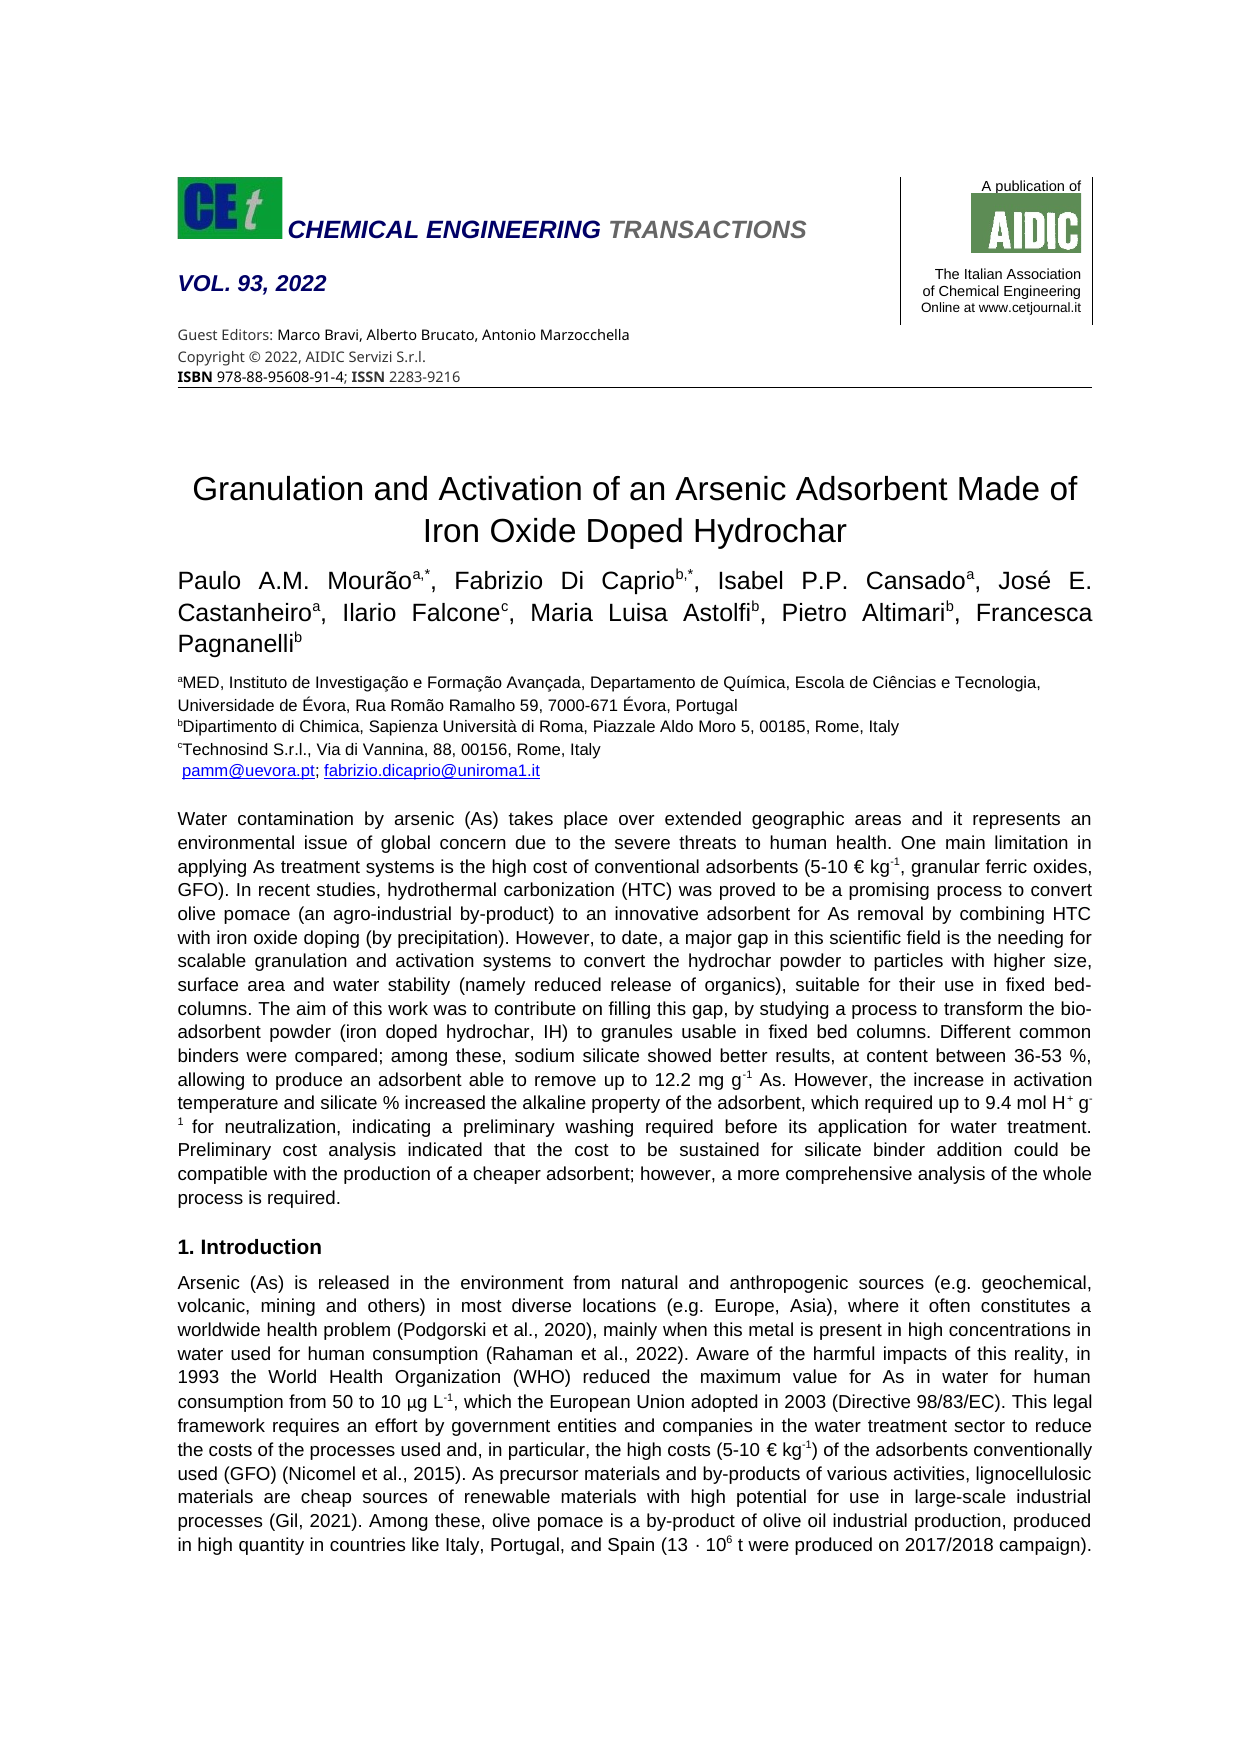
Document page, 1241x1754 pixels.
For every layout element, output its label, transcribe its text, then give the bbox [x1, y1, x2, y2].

text cTechnosind S.r.l., Via di Vannina, 88, 00156, Rome, Italy [177, 739, 1092, 758]
text bDipartimento di Chimica, Sapienza Università di Roma, Piazzale Aldo Moro 5, 00185, Rome, Italy [177, 717, 1092, 736]
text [177, 1272, 1092, 1555]
table_header A publication of [901, 177, 1092, 266]
title Granulation and Activation of an Arsenic Adsorbent Made of Iron Oxide Doped Hydrochar [177, 469, 1092, 550]
table_cell Guest Editors: Marco Bravi, Alberto Brucato, Antonio Marzocchella Copyright © 2022, AIDIC Servizi S.r.l. ISBN 978-88-95608-91-4; ISSN 2283-9216 [178, 325, 1092, 387]
subtitle Introduction [177, 1235, 1092, 1259]
picture [177, 177, 283, 239]
text pamm@uevora.pt; fabrizio.dicaprio@uniroma1.it [177, 761, 1092, 780]
picture [971, 193, 1082, 253]
text aMED, Instituto de Investigação e Formação Avançada, Departamento de Química, Escola de Ciências e Tecnologia, Universidade de Évora, Rua Romão Ramalho 59, 7000-671 Évora, Portugal [177, 673, 1092, 714]
table_header CHEMICAL ENGINEERING TRANSACTIONS VOL. 93, 2022 [178, 177, 900, 325]
text Water contamination by arsenic (As) takes place over extended geographic areas and it represents an environmental issue of global concern due to the severe threats to human health. One main limitation in applying As treatment systems is the high cost of conventional adsorbents (5-10 € kg-1, granular ferric oxides, GFO). In recent studies, hydrothermal carbonization (HTC) was proved to be a promising process to convert olive pomace (an agro-industrial by-product) to an innovative adsorbent for As removal by combining HTC with iron oxide doping (by precipitation). However, to date, a major gap in this scientific field is the needing for scalable granulation and activation systems to convert the hydrochar powder to particles with higher size, surface area and water stability (namely reduced release of organics), suitable for their use in fixed bed-columns. The aim of this work was to contribute on filling this gap, by studying a process to transform the bio-adsorbent powder (iron doped hydrochar, IH) to granules usable in fixed bed columns. Different common binders were compared; among these, sodium silicate showed better results, at content between 36-53 %, allowing to produce an adsorbent able to remove up to 12.2 mg g-1 As. However, the increase in activation temperature and silicate % increased the alkaline property of the adsorbent, which required up to 9.4 mol H+ g-1 for neutralization, indicating a preliminary washing required before its application for water treatment. Preliminary cost analysis indicated that the cost to be sustained for silicate binder addition could be compatible with the production of a cheaper adsorbent; however, a more comprehensive analysis of the whole process is required. [177, 808, 1092, 1208]
table_cell The Italian Association of Chemical Engineering Online at www.cetjournal.it [901, 266, 1092, 325]
text Paulo A.M. Mourãoa,*, Fabrizio Di Capriob,*, Isabel P.P. Cansadoa, José E. Castanheiroa, Ilario Falconec, Maria Luisa Astolfib, Pietro Altimarib, Francesca Pagnanellib [177, 566, 1092, 658]
